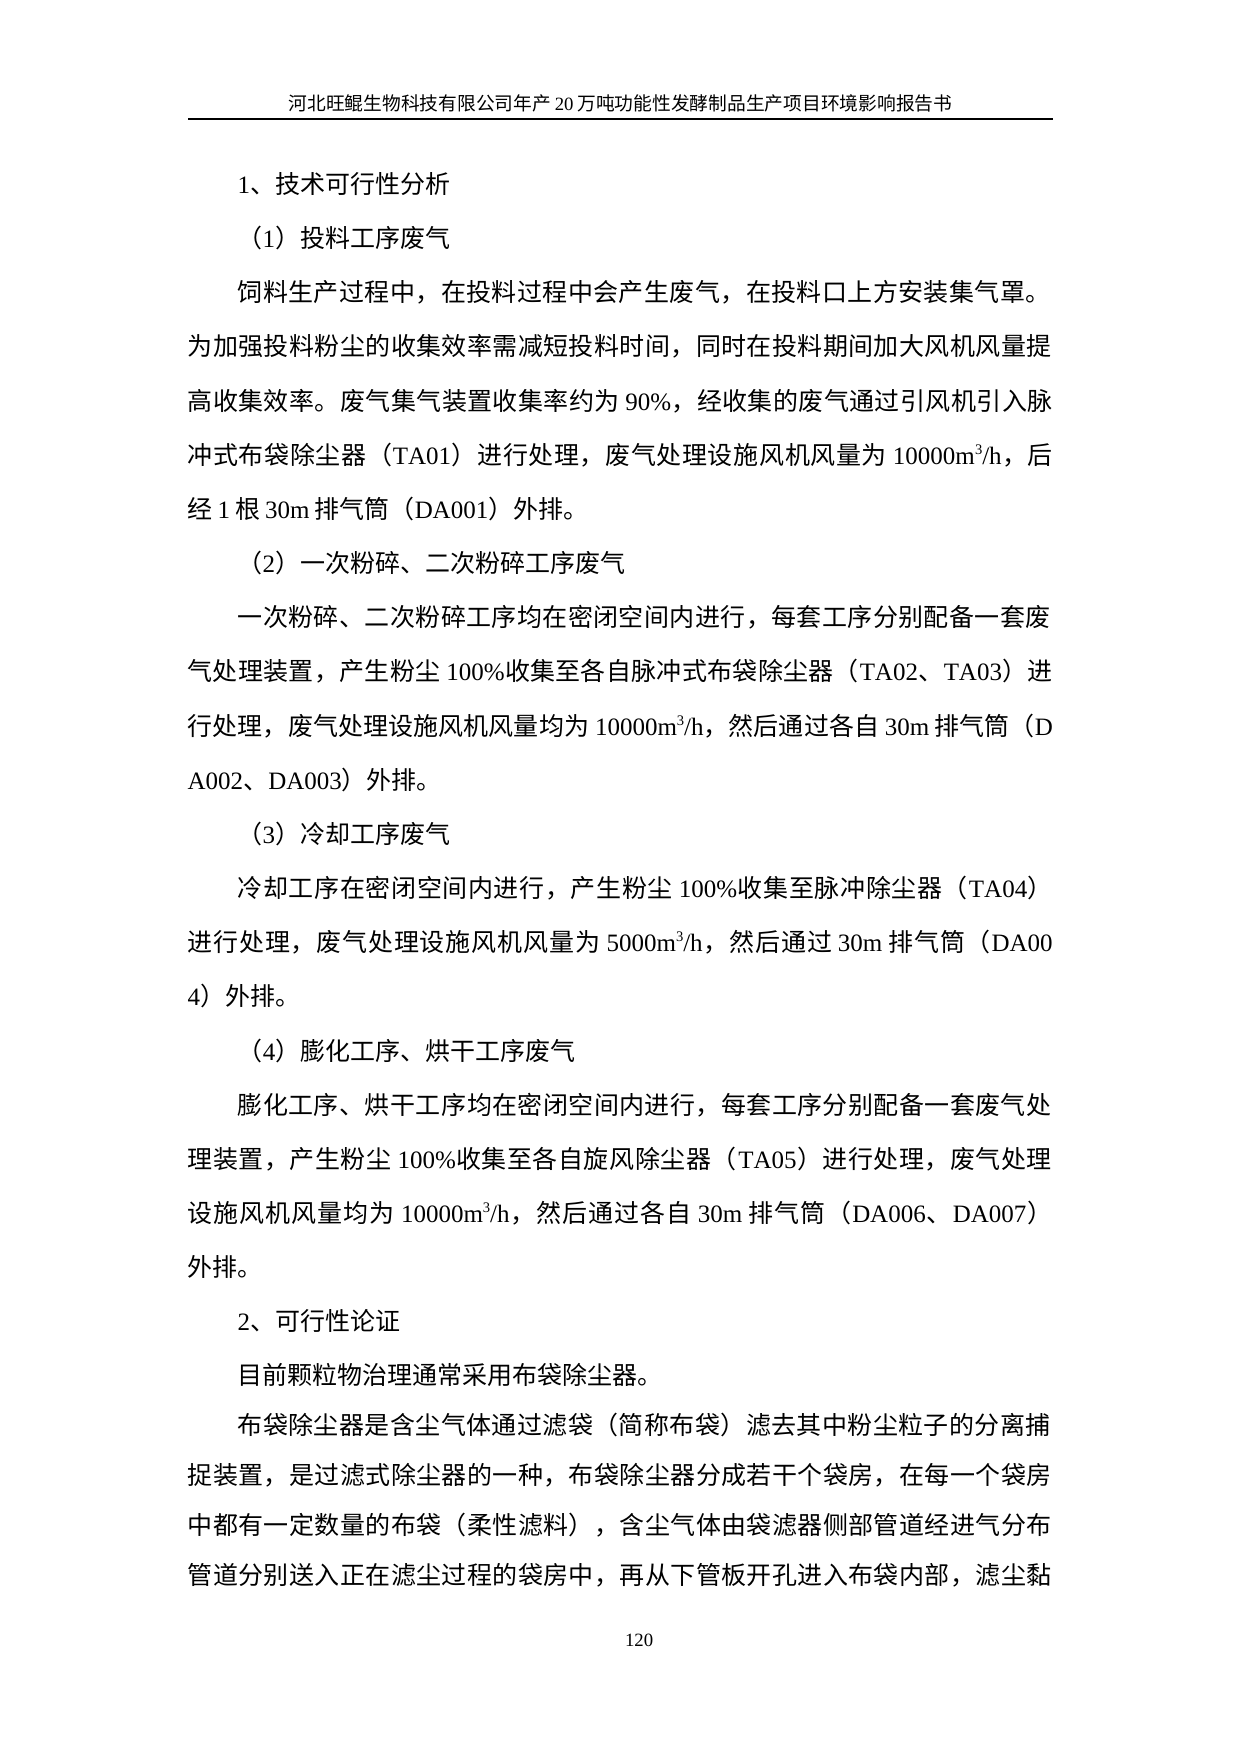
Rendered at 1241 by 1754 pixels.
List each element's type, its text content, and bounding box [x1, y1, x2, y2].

list （4）膨化工序、烘干工序废气 [238, 1017, 1053, 1071]
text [187, 1392, 1053, 1592]
list 膨化工序、烘干工序均在密闭空间内进行，每套工序分别配备一套废气处理装置，产生粉尘100%收集至各自旋风除尘器（TA05）进行处理，废气处理设施风机风量均为10000m3/h，然后通过各自30m排气筒（DA006、DA007）外排。 [187, 1071, 1053, 1287]
list 饲料生产过程中，在投料过程中会产生废气，在投料口上方安装集气罩。为加强投料粉尘的收集效率需减短投料时间，同时在投料期间加大风机风量提高收集效率。废气集气装置收集率约为90%，经收集的废气通过引风机引入脉冲式布袋除尘器（TA01）进行处理，废气处理设施风机风量为10000m3/h，后经1根30m排气筒（DA001）外排。 [187, 258, 1053, 529]
list 可行性论证 [187, 1287, 1053, 1342]
list 1、技术可行性分析 [237, 150, 1003, 204]
list （3）冷却工序废气 [187, 800, 1053, 854]
list 冷却工序在密闭空间内进行，产生粉尘100%收集至脉冲除尘器（TA04）进行处理，废气处理设施风机风量为5000m3/h，然后通过30m排气筒（DA004）外排。 [187, 854, 1053, 1017]
list 一次粉碎、二次粉碎工序均在密闭空间内进行，每套工序分别配备一套废气处理装置，产生粉尘100%收集至各自脉冲式布袋除尘器（TA02、TA03）进行处理，废气处理设施风机风量均为10000m3/h，然后通过各自30m排气筒（DA002、DA003）外排。 [187, 583, 1053, 800]
list （2）一次粉碎、二次粉碎工序废气 [187, 529, 1053, 583]
text 目前颗粒物治理通常采用布袋除尘器。 [187, 1342, 1053, 1392]
list （1）投料工序废气 [237, 204, 1003, 258]
